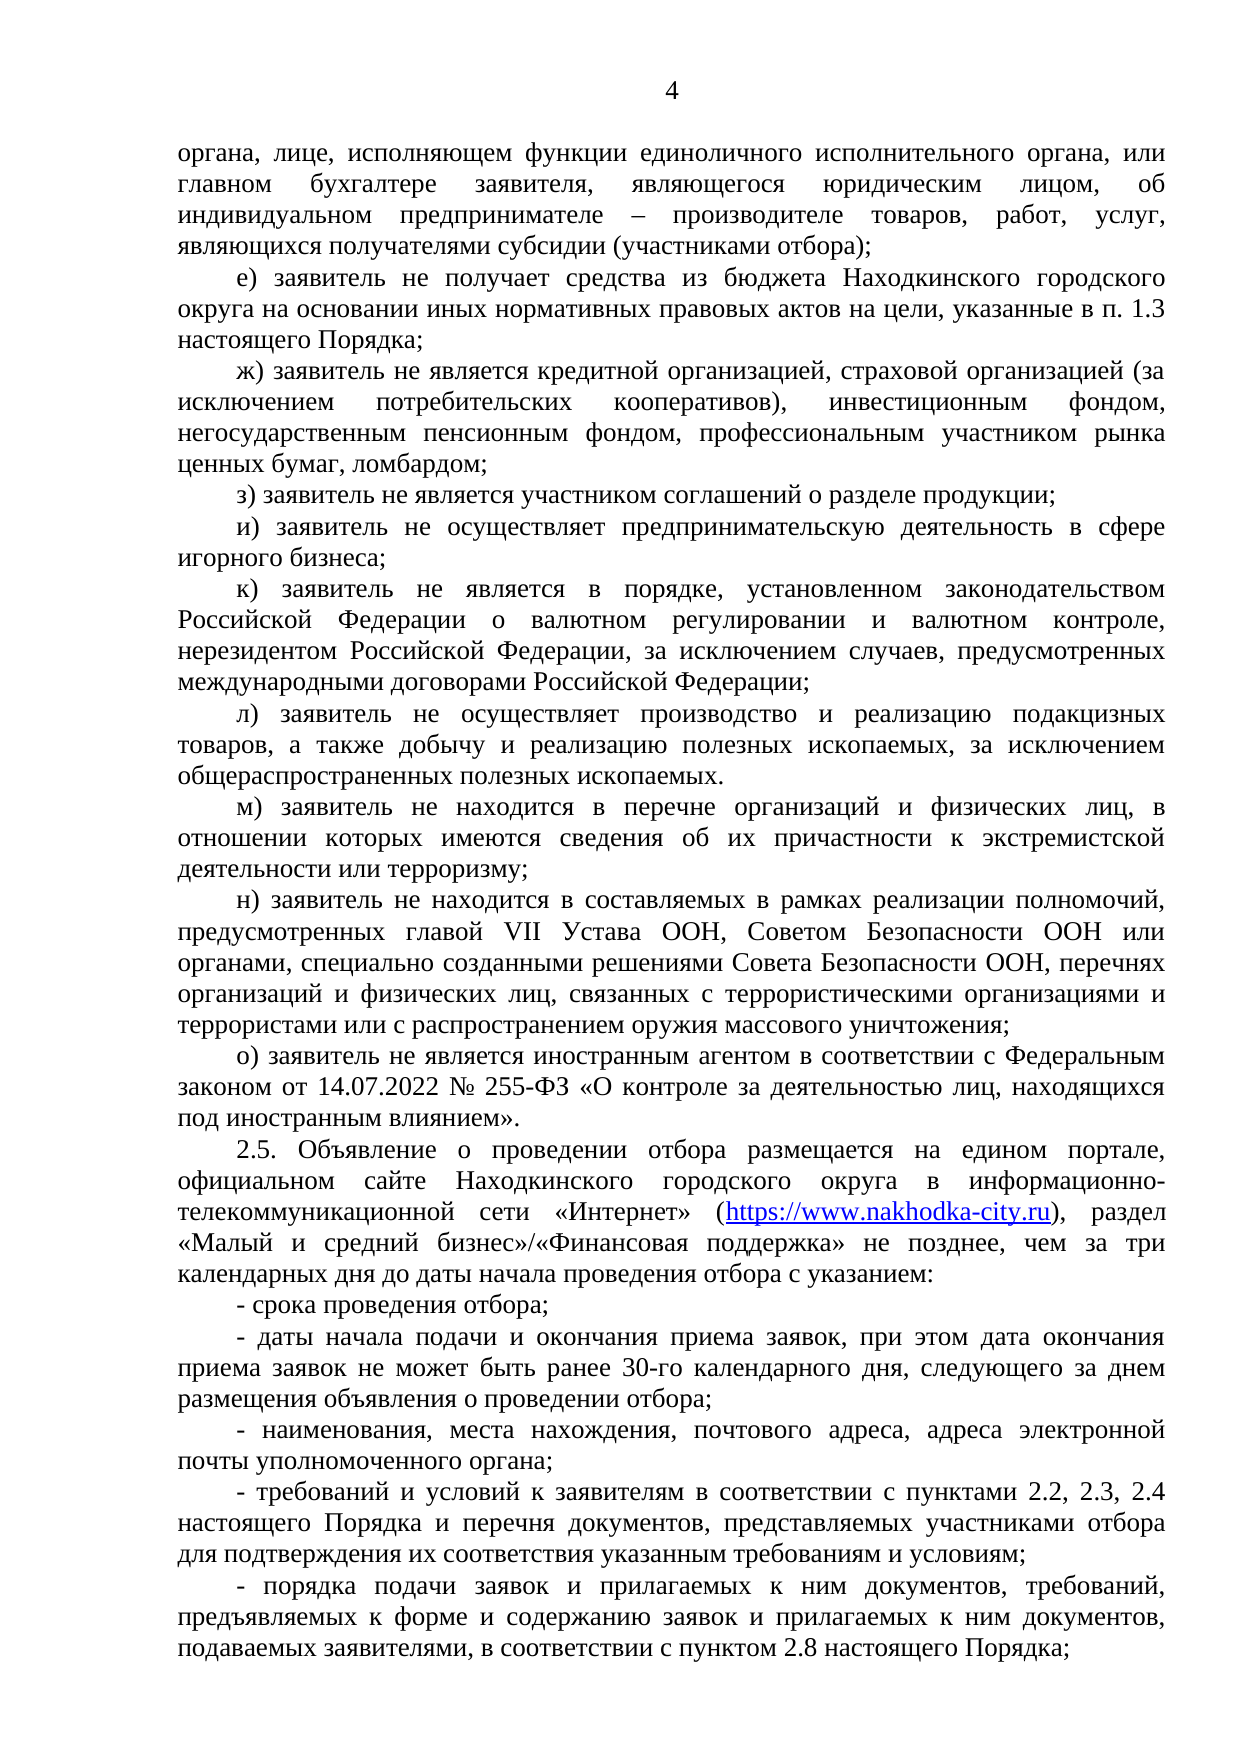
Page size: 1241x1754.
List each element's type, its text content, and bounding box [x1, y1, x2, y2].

text е) заявитель не получает средства из бюджета Находкинского городского округа на основании иных нормативных правовых актов на цели, указанные в п. 1.3 настоящего Порядка; [177, 261, 1167, 354]
text - срока проведения отбора; [177, 1288, 1167, 1319]
text и) заявитель не осуществляет предпринимательскую деятельность в сфере игорного бизнеса; [177, 510, 1167, 572]
text - наименования, места нахождения, почтового адреса, адреса электронной почты уполномоченного органа; [177, 1413, 1167, 1475]
text - требований и условий к заявителям в соответствии с пунктами 2.2, 2.3, 2.4 настоящего Порядка и перечня документов, представляемых участниками отбора для подтверждения их соответствия указанным требованиям и условиям; [177, 1475, 1167, 1569]
text ж) заявитель не является кредитной организацией, страховой организацией (за исключением потребительских кооперативов), инвестиционным фондом, негосударственным пенсионным фондом, профессиональным участником рынка ценных бумаг, ломбардом; [177, 354, 1167, 479]
text к) заявитель не является в порядке, установленном законодательством Российской Федерации о валютном регулировании и валютном контроле, нерезидентом Российской Федерации, за исключением случаев, предусмотренных международными договорами Российской Федерации; [177, 572, 1167, 697]
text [177, 136, 1167, 261]
text о) заявитель не является иностранным агентом в соответствии с Федеральным законом от 14.07.2022 № 255-ФЗ «О контроле за деятельностью лиц, находящихся под иностранным влиянием». [177, 1039, 1167, 1133]
text м) заявитель не находится в перечне организаций и физических лиц, в отношении которых имеются сведения об их причастности к экстремистской деятельности или терроризму; [177, 790, 1167, 883]
text з) заявитель не является участником соглашений о разделе продукции; [177, 479, 1167, 510]
text 2.5. Объявление о проведении отбора размещается на едином портале, официальном сайте Находкинского городского округа в информационно-телекоммуникационной сети «Интернет» (https://www.nakhodka-city.ru), раздел «Малый и средний бизнес»/«Финансовая поддержка» не позднее, чем за три календарных дня до даты начала проведения отбора с указанием: [177, 1133, 1167, 1288]
text л) заявитель не осуществляет производство и реализацию подакцизных товаров, а также добычу и реализацию полезных ископаемых, за исключением общераспространенных полезных ископаемых. [177, 697, 1167, 790]
text - даты начала подачи и окончания приема заявок, при этом дата окончания приема заявок не может быть ранее 30-го календарного дня, следующего за днем размещения объявления о проведении отбора; [177, 1319, 1167, 1413]
text - порядка подачи заявок и прилагаемых к ним документов, требований, предъявляемых к форме и содержанию заявок и прилагаемых к ним документов, подаваемых заявителями, в соответствии с пунктом 2.8 настоящего Порядка; [177, 1569, 1167, 1662]
text н) заявитель не находится в составляемых в рамках реализации полномочий, предусмотренных главой VII Устава ООН, Советом Безопасности ООН или органами, специально созданными решениями Совета Безопасности ООН, перечнях организаций и физических лиц, связанных с террористическими организациями и террористами или с распространением оружия массового уничтожения; [177, 883, 1167, 1039]
